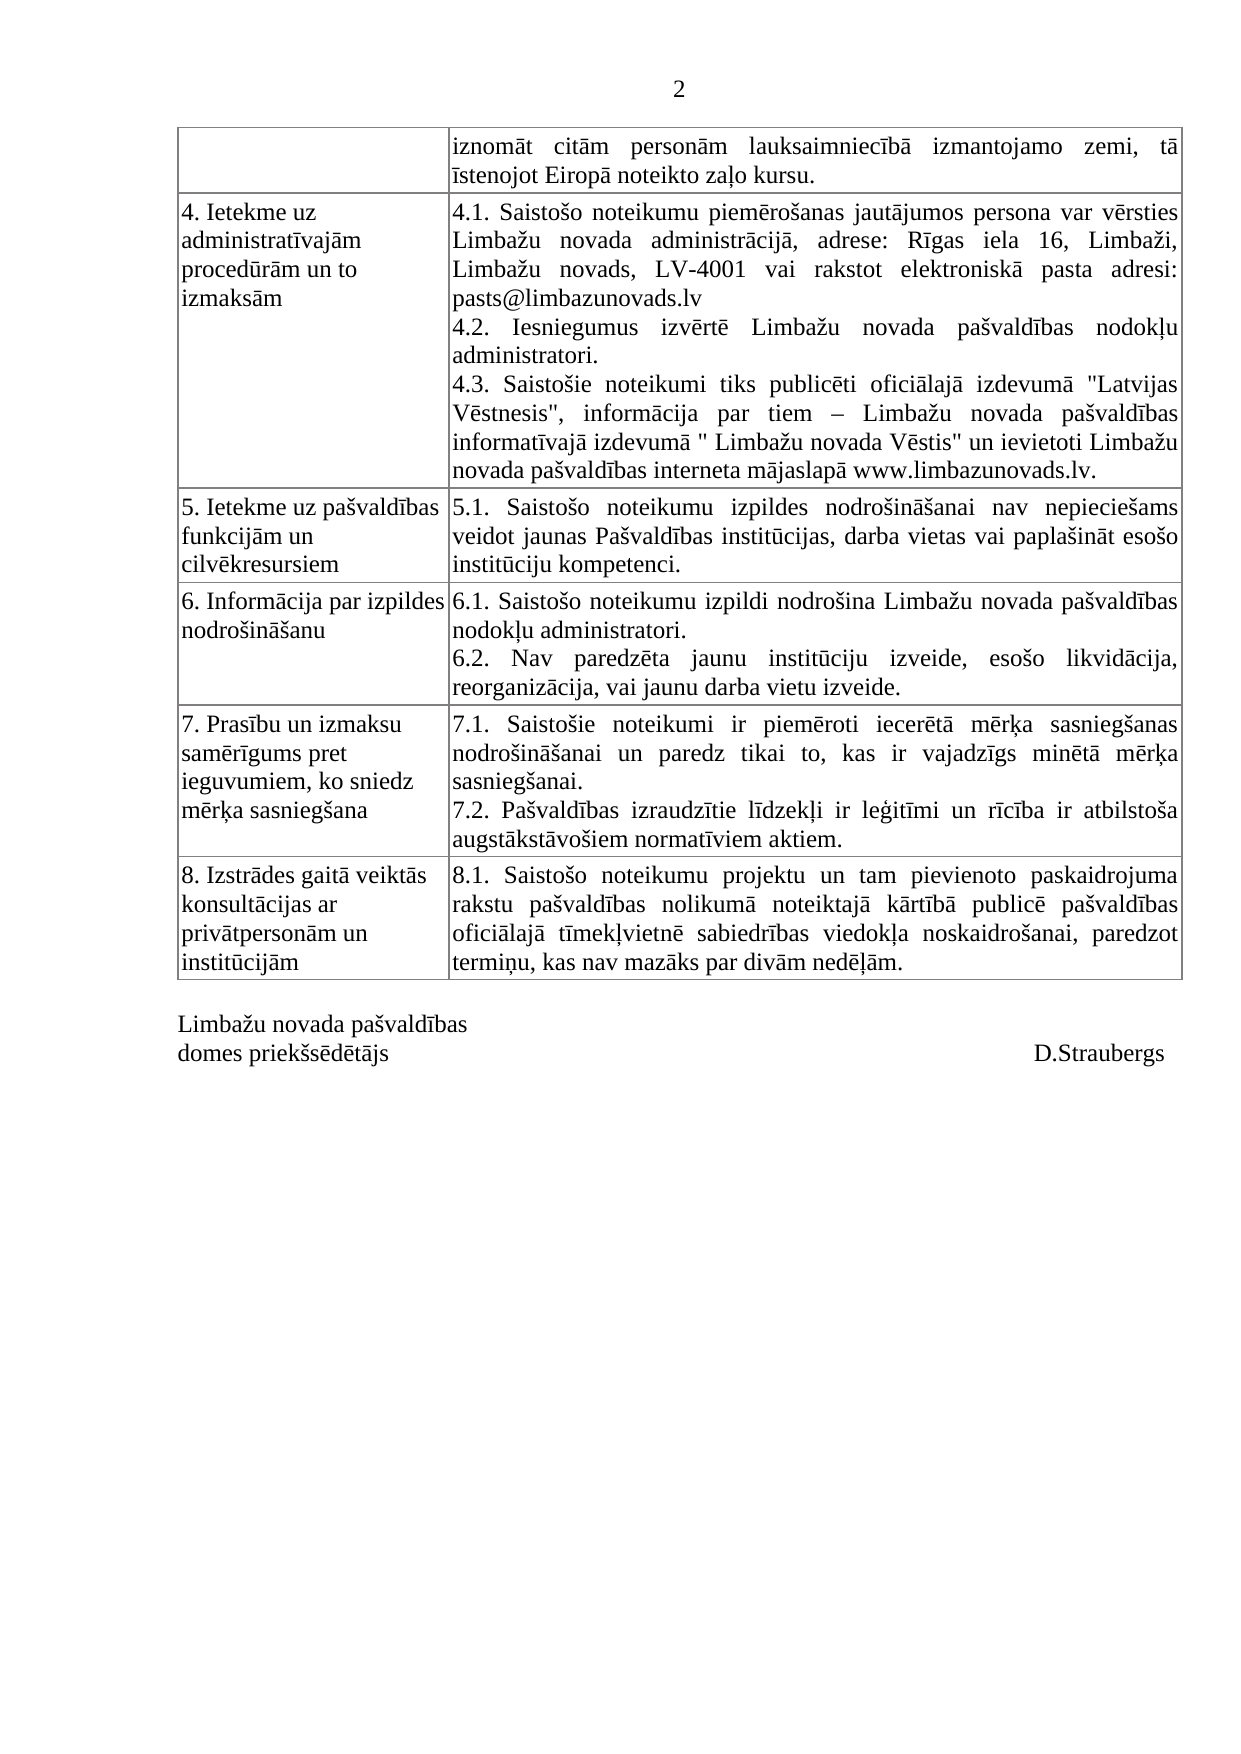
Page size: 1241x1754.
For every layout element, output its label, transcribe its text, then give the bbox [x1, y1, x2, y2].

table_cell 4. Ietekme uz administratīvajām procedūrām un to izmaksām [179, 194, 448, 487]
text Limbažu novada pašvaldības [177, 1009, 1181, 1038]
table_cell 7.1. Saistošie noteikumi ir piemēroti iecerētā mērķa sasniegšanas nodrošināšanai un paredz tikai to, kas ir vajadzīgs minētā mērķa sasniegšanai. 7.2. Pašvaldības izraudzītie līdzekļi ir leģitīmi un rīcība ir atbilstoša augstākstāvošiem normatīviem aktiem. [450, 706, 1181, 856]
table_cell 6.1. Saistošo noteikumu izpildi nodrošina Limbažu novada pašvaldības nodokļu administratori. 6.2. Nav paredzēta jaunu institūciju izveide, esošo likvidācija, reorganizācija, vai jaunu darba vietu izveide. [450, 583, 1181, 704]
table_cell 5.1. Saistošo noteikumu izpildes nodrošināšanai nav nepieciešams veidot jaunas Pašvaldības institūcijas, darba vietas vai paplašināt esošo institūciju kompetenci. [450, 489, 1181, 581]
table_cell 7. Prasību un izmaksu samērīgums pret ieguvumiem, ko sniedz mērķa sasniegšana [179, 706, 448, 856]
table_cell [450, 128, 1181, 192]
text domes priekšsēdētājs D.Straubergs [177, 1038, 1181, 1066]
table_cell 6. Informācija par izpildes nodrošināšanu [179, 583, 448, 704]
table_cell 5. Ietekme uz pašvaldības funkcijām un cilvēkresursiem [179, 489, 448, 581]
table_cell 8. Izstrādes gaitā veiktās konsultācijas ar privātpersonām un institūcijām [179, 857, 448, 978]
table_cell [179, 128, 448, 192]
table_cell 4.1. Saistošo noteikumu piemērošanas jautājumos persona var vērsties Limbažu novada administrācijā, adrese: Rīgas iela 16, Limbaži, Limbažu novads, LV-4001 vai rakstot elektroniskā pasta adresi: pasts@limbazunovads.lv 4.2. Iesniegumus izvērtē Limbažu novada pašvaldības nodokļu administratori. 4.3. Saistošie noteikumi tiks publicēti oficiālajā izdevumā "Latvijas Vēstnesis", informācija par tiem – Limbažu novada pašvaldības informatīvajā izdevumā " Limbažu novada Vēstis" un ievietoti Limbažu novada pašvaldības interneta mājaslapā www.limbazunovads.lv. [450, 194, 1181, 487]
table_cell 8.1. Saistošo noteikumu projektu un tam pievienoto paskaidrojuma rakstu pašvaldības nolikumā noteiktajā kārtībā publicē pašvaldības oficiālajā tīmekļvietnē sabiedrības viedokļa noskaidrošanai, paredzot termiņu, kas nav mazāks par divām nedēļām. [450, 857, 1181, 978]
